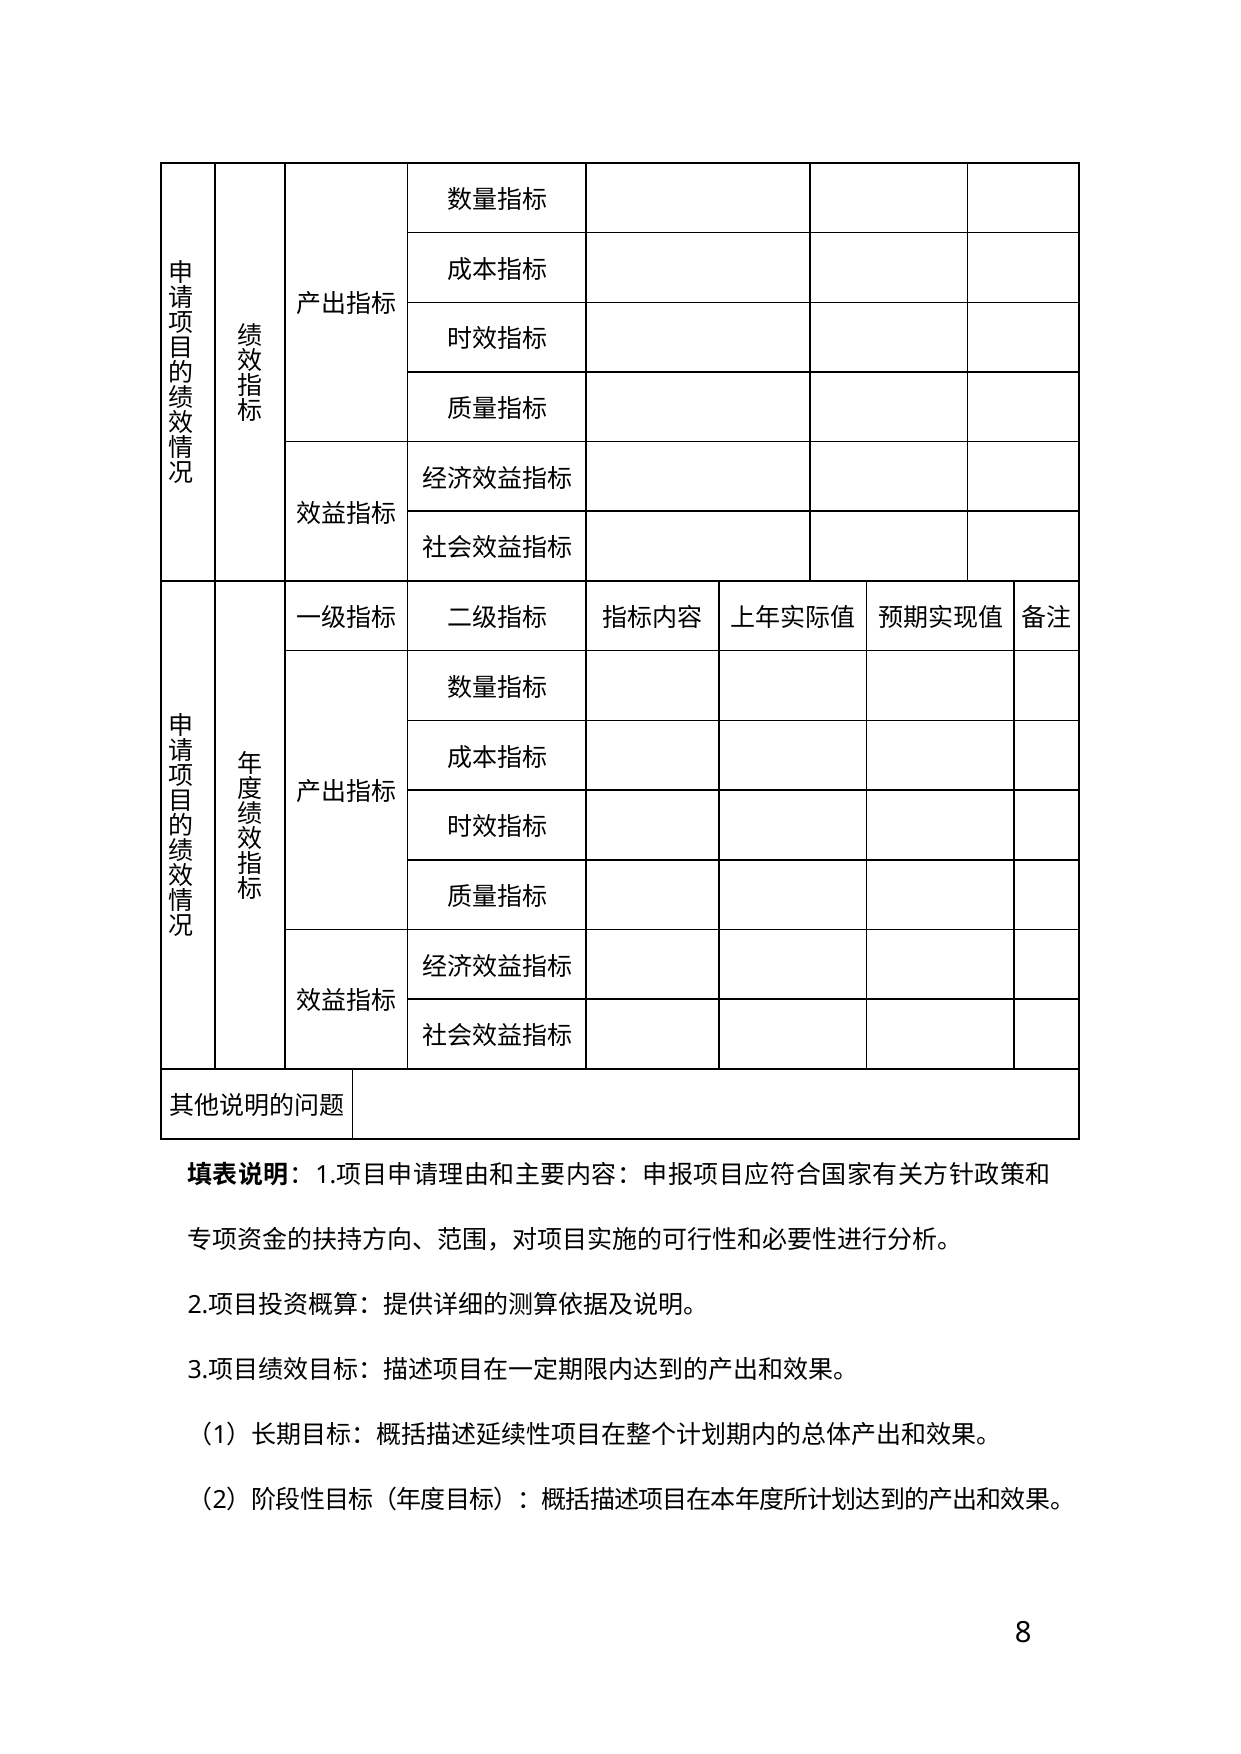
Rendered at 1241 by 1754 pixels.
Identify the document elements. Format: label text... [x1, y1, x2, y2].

table_cell [968, 442, 1078, 510]
table_cell 备注 [1015, 582, 1078, 650]
table_cell [968, 164, 1078, 232]
table_cell 经济效益指标 [408, 442, 585, 510]
table_cell 成本指标 [408, 233, 585, 301]
table_cell 一级指标 [286, 582, 407, 650]
table_cell 指标内容 [587, 582, 718, 650]
table_cell 成本指标 [408, 721, 585, 789]
table_cell [867, 791, 1013, 859]
text 3.项目绩效目标：描述项目在一定期限内达到的产出和效果。 [187, 1335, 1053, 1400]
table_cell 时效指标 [408, 791, 585, 859]
table_cell [587, 1000, 718, 1068]
text （2）阶段性目标（年度目标）：概括描述项目在本年度所计划达到的产出和效果。 [187, 1465, 1053, 1530]
table_cell 申请项目的绩效情况 [162, 582, 214, 1068]
table_cell [587, 164, 809, 232]
table_cell [968, 303, 1078, 371]
table_cell [720, 930, 866, 998]
table_cell 长期绩效指标 [216, 164, 284, 580]
table_cell 效益指标 [286, 930, 407, 1068]
table_cell [587, 303, 809, 371]
table_cell 效益指标 [286, 442, 407, 580]
table_cell [720, 1000, 866, 1068]
table_cell 预期实现值 [867, 582, 1013, 650]
table_cell [867, 1000, 1013, 1068]
table_cell [587, 930, 718, 998]
table_cell 质量指标 [408, 373, 585, 441]
table_cell [587, 651, 718, 719]
table_cell 数量指标 [408, 164, 585, 232]
table_cell [587, 233, 809, 301]
table_cell [811, 373, 967, 441]
table_cell 经济效益指标 [408, 930, 585, 998]
table_cell [1015, 1000, 1078, 1068]
table_cell [811, 442, 967, 510]
table_cell 数量指标 [408, 651, 585, 719]
table_cell [867, 861, 1013, 928]
table_cell [587, 373, 809, 441]
table_cell [353, 1070, 1078, 1138]
table_cell [811, 303, 967, 371]
table_cell [587, 861, 718, 928]
table_cell 上年实际值 [720, 582, 866, 650]
table_cell [720, 791, 866, 859]
table_cell 年度绩效指标 [216, 582, 284, 1068]
table_cell 其他说明的问题 [162, 1070, 352, 1138]
table_cell [968, 512, 1078, 580]
table_cell [867, 930, 1013, 998]
table_cell [867, 721, 1013, 789]
text 填表说明：1.项目申请理由和主要内容：申报项目应符合国家有关方针政策和专项资金的扶持方向、范围，对项目实施的可行性和必要性进行分析。 [187, 1140, 1053, 1270]
table_cell 产出指标 [286, 164, 407, 441]
table_cell [1015, 861, 1078, 928]
table_cell [1015, 721, 1078, 789]
table_cell [720, 721, 866, 789]
table_cell 社会效益指标 [408, 1000, 585, 1068]
table_cell [720, 651, 866, 719]
table_cell [587, 512, 809, 580]
table_cell [811, 164, 967, 232]
table_cell [811, 512, 967, 580]
table_cell 社会效益指标 [408, 512, 585, 580]
table_cell [587, 791, 718, 859]
table_cell 申请项目的绩效情况 [162, 164, 214, 580]
table_cell [587, 721, 718, 789]
table_cell 质量指标 [408, 861, 585, 928]
table_cell [1015, 791, 1078, 859]
table_cell 产出指标 [286, 651, 407, 928]
table_cell [968, 373, 1078, 441]
table_cell 二级指标 [408, 582, 585, 650]
table_cell [811, 233, 967, 301]
table_cell [968, 233, 1078, 301]
table_cell 时效指标 [408, 303, 585, 371]
table_cell [1015, 930, 1078, 998]
text （1）长期目标：概括描述延续性项目在整个计划期内的总体产出和效果。 [187, 1400, 1053, 1465]
table_cell [1015, 651, 1078, 719]
table_cell [720, 861, 866, 928]
table_cell [587, 442, 809, 510]
text 2.项目投资概算：提供详细的测算依据及说明。 [187, 1270, 1053, 1335]
table_cell [867, 651, 1013, 719]
